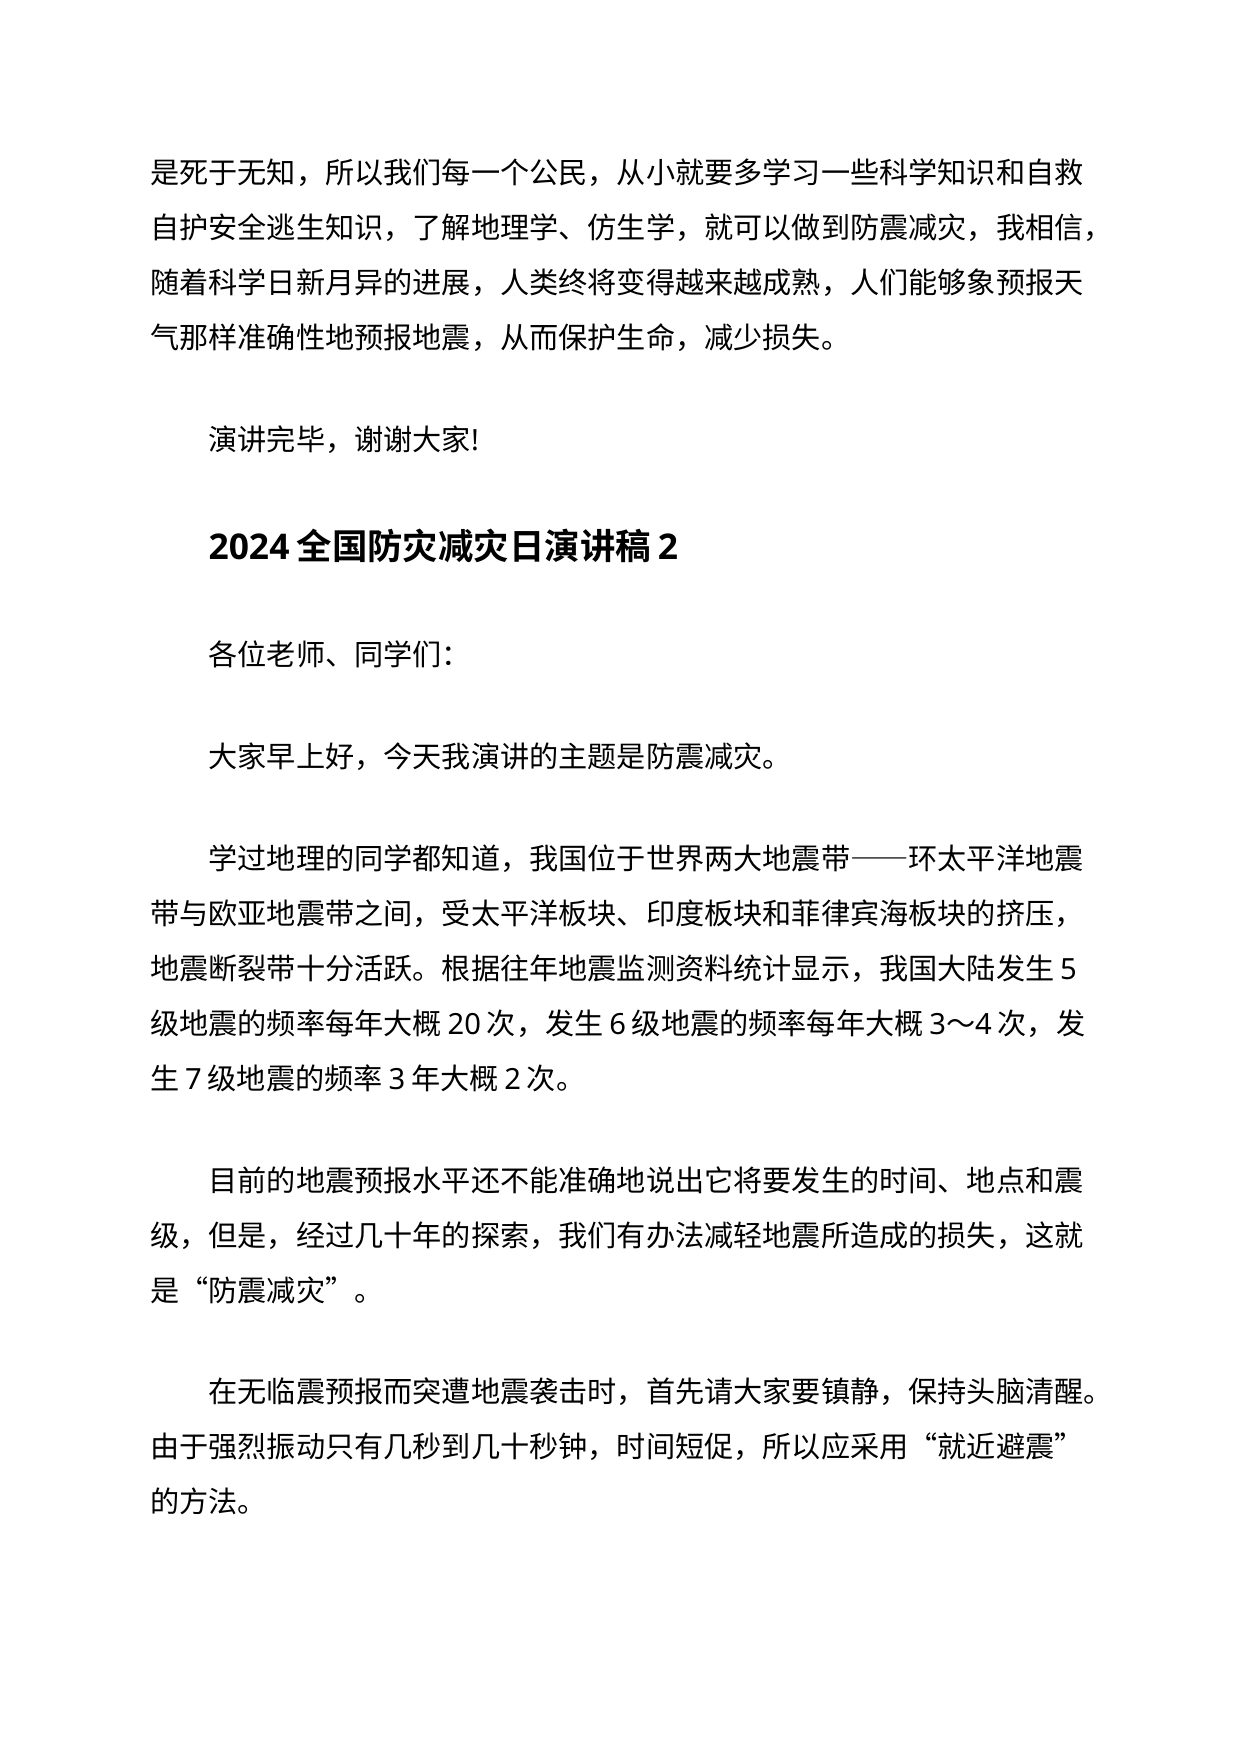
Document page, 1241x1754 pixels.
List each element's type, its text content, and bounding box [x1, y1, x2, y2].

text 各位老师、同学们： [150, 632, 1090, 674]
text 学过地理的同学都知道，我国位于世界两大地震带——环太平洋地震带与欧亚地震带之间，受太平洋板块、印度板块和菲律宾海板块的挤压，地震断裂带十分活跃。根据往年地震监测资料统计显示，我国大陆发生5级地震的频率每年大概20次，发生6级地震的频率每年大概3～4次，发生7级地震的频率3年大概2次。 [150, 836, 1090, 1098]
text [150, 150, 1090, 357]
text 2024全国防灾减灾日演讲稿2 [150, 518, 1090, 570]
text 大家早上好，今天我演讲的主题是防震减灾。 [150, 734, 1090, 776]
text 演讲完毕，谢谢大家! [150, 416, 1090, 459]
text 在无临震预报而突遭地震袭击时，首先请大家要镇静，保持头脑清醒。由于强烈振动只有几秒到几十秒钟，时间短促，所以应采用“就近避震”的方法。 [150, 1369, 1090, 1521]
text 目前的地震预报水平还不能准确地说出它将要发生的时间、地点和震级，但是，经过几十年的探索，我们有办法减轻地震所造成的损失，这就是“防震减灾”。 [150, 1157, 1090, 1309]
